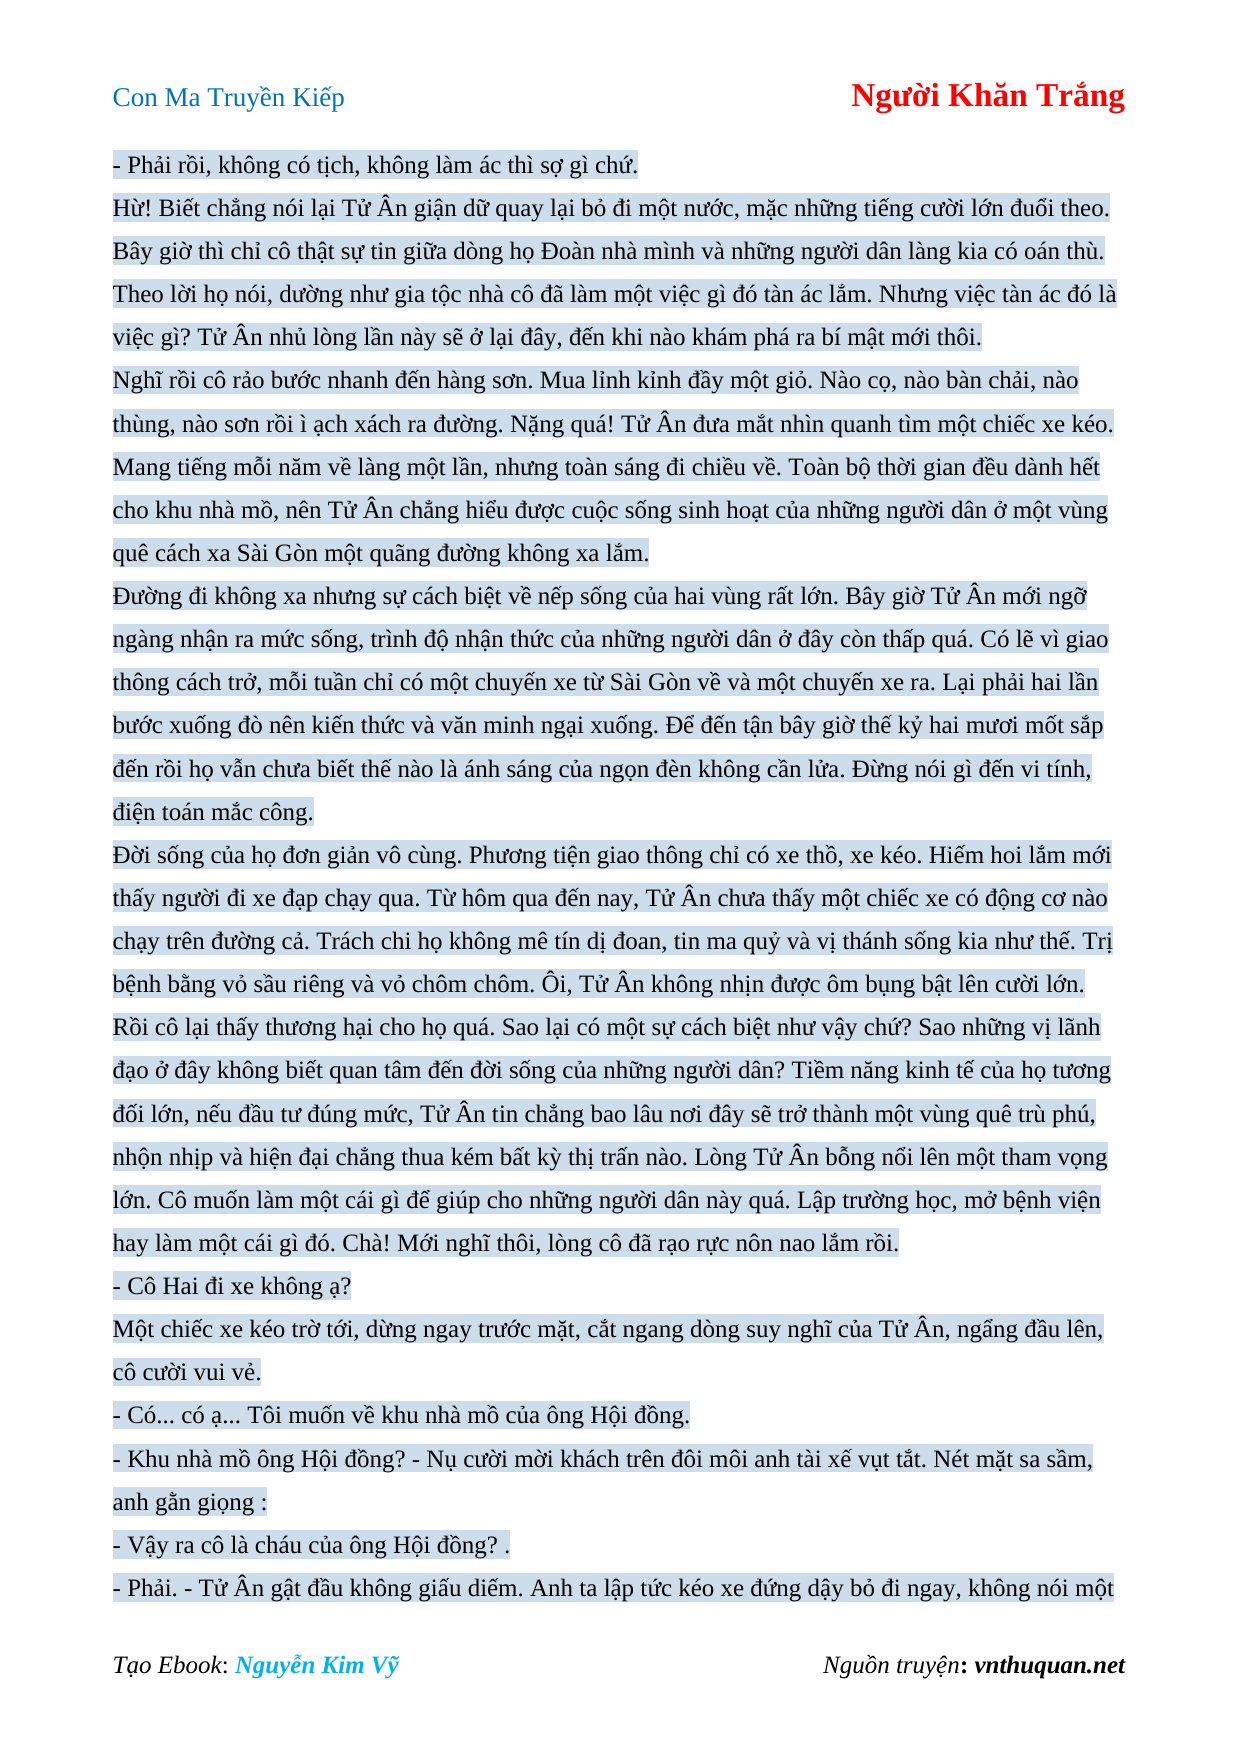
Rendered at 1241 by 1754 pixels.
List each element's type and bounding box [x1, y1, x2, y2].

text [112, 150, 1128, 1602]
